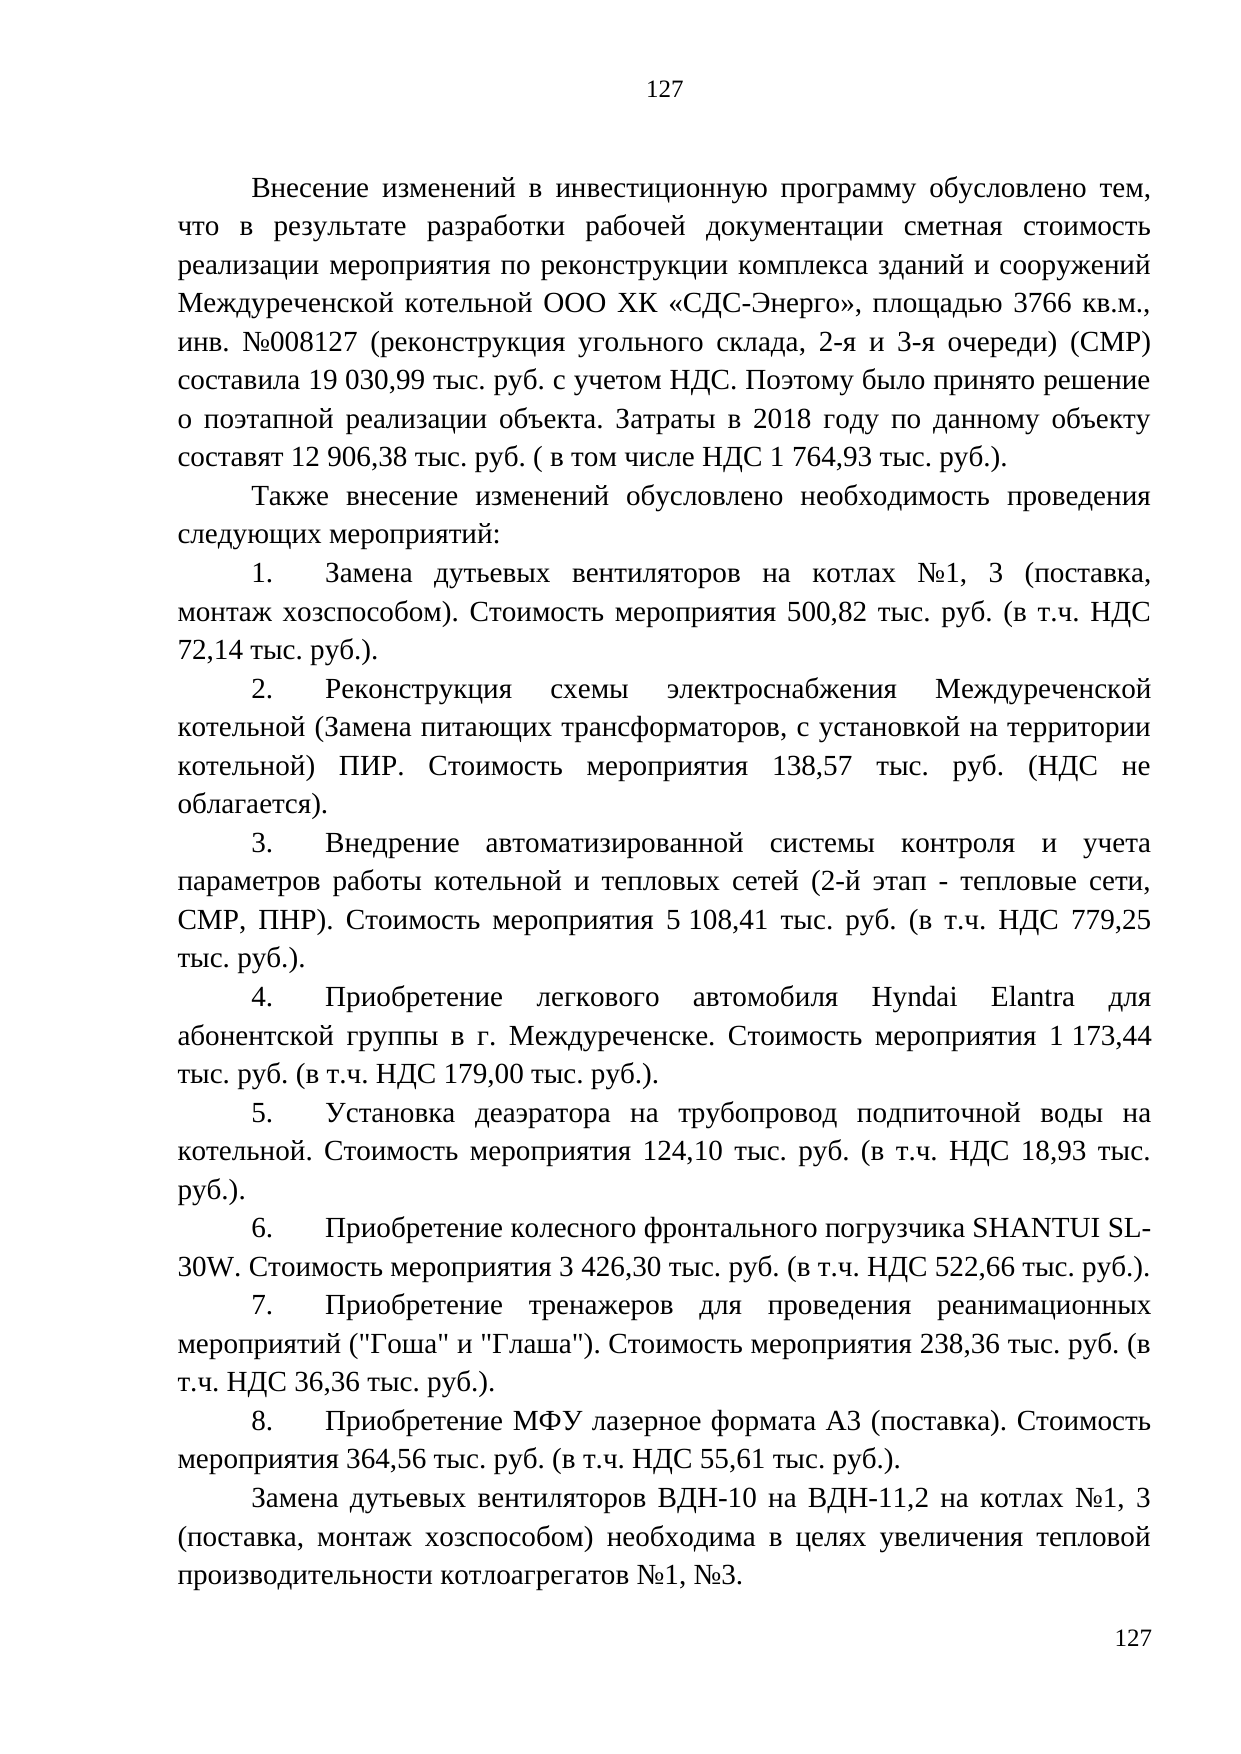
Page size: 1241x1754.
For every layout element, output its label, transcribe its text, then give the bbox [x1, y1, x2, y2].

list Приобретение легкового автомобиля Hyndai Elantra для абонентской группы в г. Междуреченске. Стоимость мероприятия 1 173,44 тыс. руб. (в т.ч. НДС 179,00 тыс. руб.). [177, 979, 1152, 1090]
list Замена дутьевых вентиляторов на котлах №1, 3 (поставка, монтаж хозспособом). Стоимость мероприятия 500,82 тыс. руб. (в т.ч. НДС 72,14 тыс. руб.). [177, 555, 1152, 666]
list Приобретение колесного фронтального погрузчика SHANTUI SL-30W. Стоимость мероприятия 3 426,30 тыс. руб. (в т.ч. НДС 522,66 тыс. руб.). [177, 1210, 1152, 1282]
text Также внесение изменений обусловлено необходимость проведения следующих мероприятий: [177, 478, 1152, 550]
text Внесение изменений в инвестиционную программу обусловлено тем, что в результате разработки рабочей документации сметная стоимость реализации мероприятия по реконструкции комплекса зданий и сооружений Междуреченской котельной ООО ХК «СДС-Энерго», площадью 3766 кв.м., инв. №008127 (реконструкция угольного склада, 2-я и 3-я очереди) (СМР) составила 19 030,99 тыс. руб. с учетом НДС. Поэтому было принято решение о поэтапной реализации объекта. Затраты в 2018 году по данному объекту составят 12 906,38 тыс. руб. ( в том числе НДС 1 764,93 тыс. руб.). [177, 170, 1152, 473]
text Замена дутьевых вентиляторов ВДН-10 на ВДН-11,2 на котлах №1, 3 (поставка, монтаж хозспособом) необходима в целях увеличения тепловой производительности котлоагрегатов №1, №3. [177, 1480, 1152, 1591]
list Реконструкция схемы электроснабжения Междуреченской котельной (Замена питающих трансформаторов, с установкой на территории котельной) ПИР. Стоимость мероприятия 138,57 тыс. руб. (НДС не облагается). [177, 671, 1152, 820]
list Приобретение тренажеров для проведения реанимационных мероприятий ("Гоша" и "Глаша"). Стоимость мероприятия 238,36 тыс. руб. (в т.ч. НДС 36,36 тыс. руб.). [177, 1287, 1152, 1398]
list Приобретение МФУ лазерное формата А3 (поставка). Стоимость мероприятия 364,56 тыс. руб. (в т.ч. НДС 55,61 тыс. руб.). [177, 1403, 1152, 1475]
list Внедрение автоматизированной системы контроля и учета параметров работы котельной и тепловых сетей (2-й этап - тепловые сети, СМР, ПНР). Стоимость мероприятия 5 108,41 тыс. руб. (в т.ч. НДС 779,25 тыс. руб.). [177, 825, 1152, 974]
list Установка деаэратора на трубопровод подпиточной воды на котельной. Стоимость мероприятия 124,10 тыс. руб. (в т.ч. НДС 18,93 тыс. руб.). [177, 1095, 1152, 1205]
